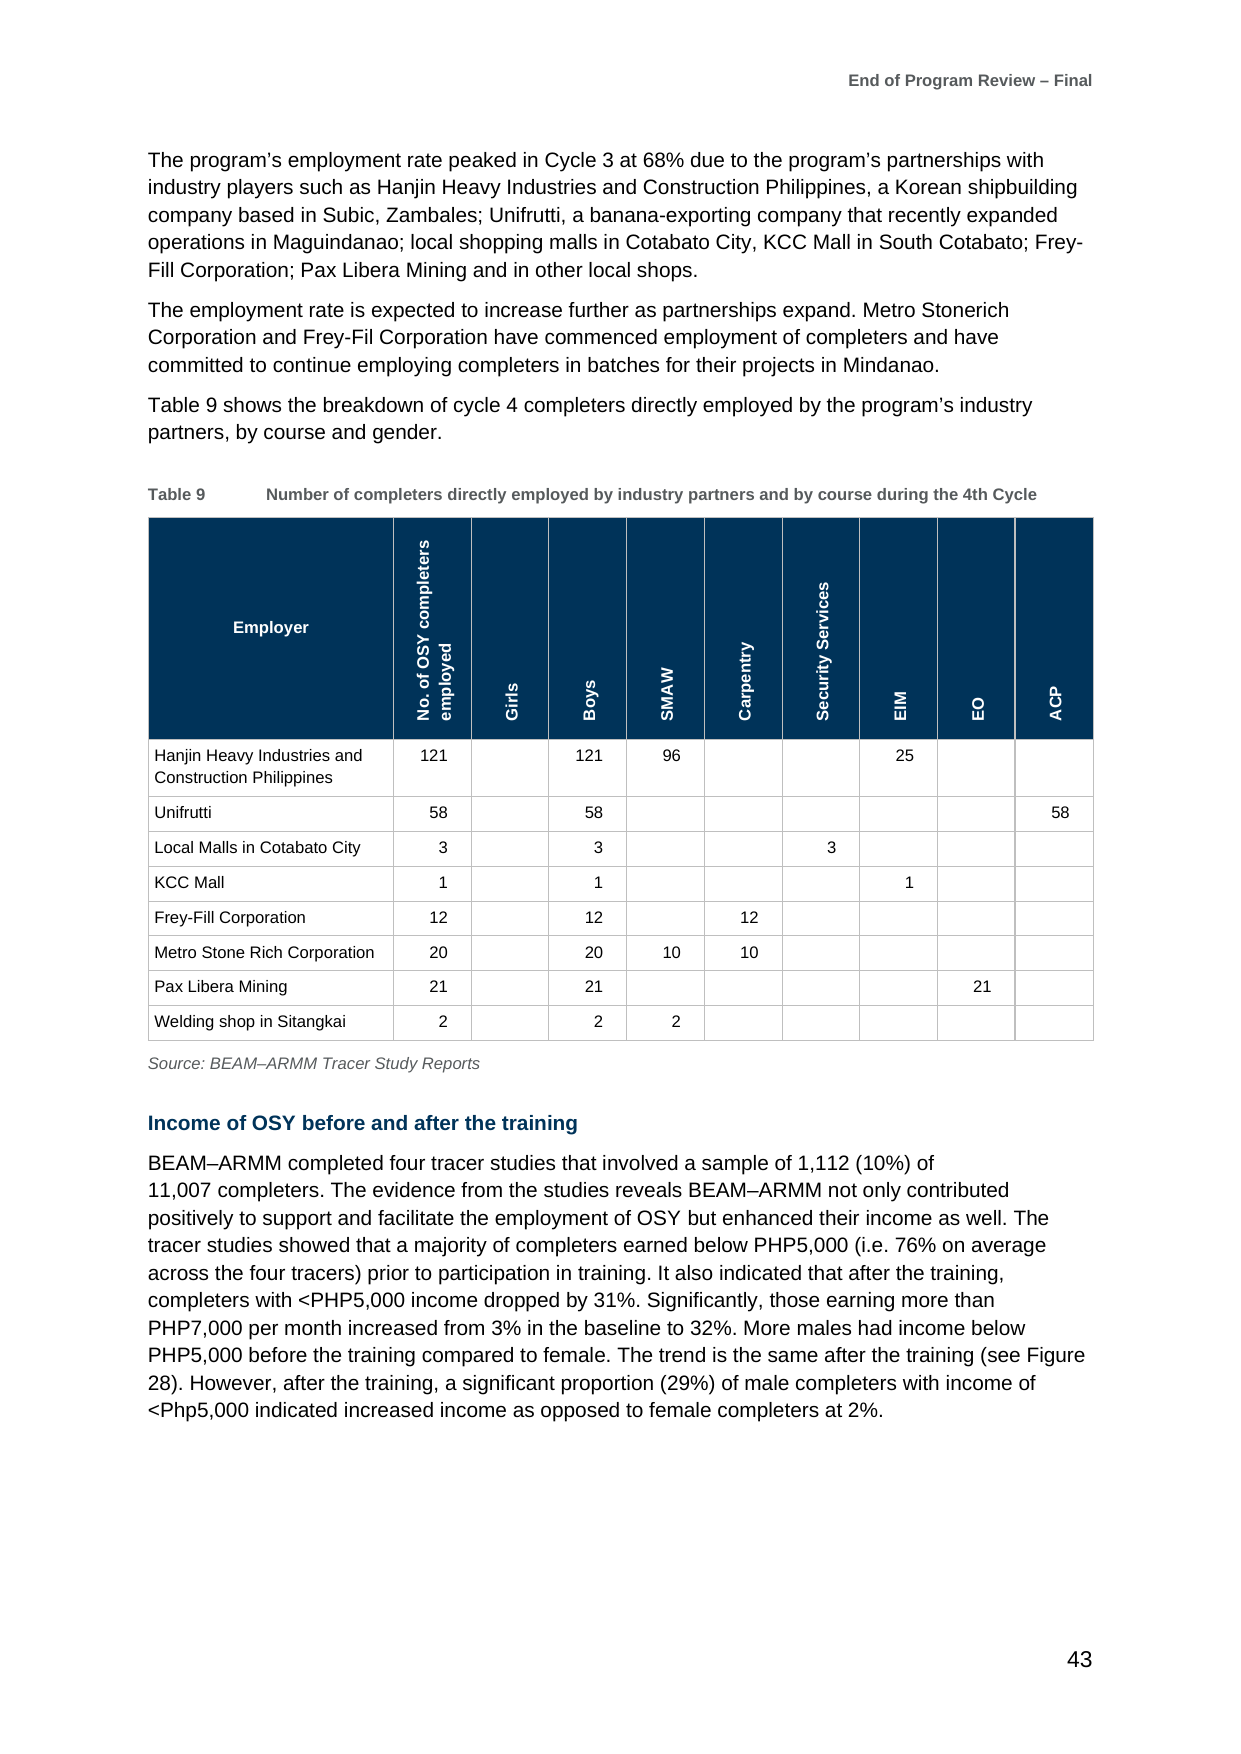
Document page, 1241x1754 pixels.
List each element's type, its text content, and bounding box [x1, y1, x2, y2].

table_header EO [938, 518, 1014, 739]
table_cell [938, 867, 1014, 901]
table_cell [1016, 902, 1093, 935]
table_cell [627, 971, 704, 1005]
table_cell [783, 1006, 859, 1040]
table_cell [783, 867, 859, 901]
table_cell 25 [860, 740, 937, 796]
table_cell [860, 797, 937, 831]
table_cell 121 [394, 740, 471, 796]
text The employment rate is expected to increase further as partnerships expand. Metro Stonerich Corporation and Frey-Fil Corporation have commenced employment of completers and have committed to continue employing completers in batches for their projects in Mindanao. [148, 298, 1092, 377]
table_cell [1016, 971, 1093, 1005]
table_cell 1 [549, 867, 626, 901]
table_cell [860, 971, 937, 1005]
table_header Boys [549, 518, 626, 739]
table_cell [472, 832, 548, 866]
table_header SMAW [627, 518, 704, 739]
table_cell 2 [627, 1006, 704, 1040]
table_cell [472, 740, 548, 796]
table_cell 12 [549, 902, 626, 935]
table_cell [783, 797, 859, 831]
table_cell Local Malls in Cotabato City [149, 832, 393, 866]
table_cell 3 [549, 832, 626, 866]
table_header Employer [149, 518, 393, 739]
text Source: BEAM–ARMM Tracer Study Reports [148, 1054, 1092, 1073]
table_cell [1016, 867, 1093, 901]
table_cell [705, 1006, 782, 1040]
text BEAM–ARMM completed four tracer studies that involved a sample of 1,112 (10%) of 11,007 completers. The evidence from the studies reveals BEAM–ARMM not only contributed positively to support and facilitate the employment of OSY but enhanced their income as well. The tracer studies showed that a majority of completers earned below PHP5,000 (i.e. 76% on average across the four tracers) prior to participation in training. It also indicated that after the training, completers with <PHP5,000 income dropped by 31%. Significantly, those earning more than PHP7,000 per month increased from 3% in the baseline to 32%. More males had income below PHP5,000 before the training compared to female. The trend is the same after the training (see Figure 28). However, after the training, a significant proportion (29%) of male completers with income of <Php5,000 indicated increased income as opposed to female completers at 2%. [148, 1150, 1092, 1422]
table_cell [705, 867, 782, 901]
table_cell 2 [394, 1006, 471, 1040]
table_cell 20 [549, 936, 626, 970]
table_cell 58 [394, 797, 471, 831]
table_cell 2 [549, 1006, 626, 1040]
table_cell [783, 740, 859, 796]
table_cell [783, 971, 859, 1005]
table_cell [705, 740, 782, 796]
table_cell 121 [549, 740, 626, 796]
text The program’s employment rate peaked in Cycle 3 at 68% due to the program’s partnerships with industry players such as Hanjin Heavy Industries and Construction Philippines, a Korean shipbuilding company based in Subic, Zambales; Unifrutti, a banana-exporting company that recently expanded operations in Maguindanao; local shopping malls in Cotabato City, KCC Mall in South Cotabato; Frey-Fill Corporation; Pax Libera Mining and in other local shops. [148, 148, 1092, 282]
table_header Girls [472, 518, 548, 739]
table_cell [783, 902, 859, 935]
table_cell [705, 832, 782, 866]
table_cell 10 [627, 936, 704, 970]
table_cell [860, 902, 937, 935]
table_cell [1016, 832, 1093, 866]
table_header ACP [1016, 518, 1093, 739]
table_cell [472, 971, 548, 1005]
table_cell [627, 867, 704, 901]
table_cell [627, 797, 704, 831]
table_cell [938, 902, 1014, 935]
table_cell [938, 832, 1014, 866]
table_cell [705, 797, 782, 831]
table_cell [627, 902, 704, 935]
table_cell [472, 797, 548, 831]
table_cell Metro Stone Rich Corporation [149, 936, 393, 970]
table_cell [938, 797, 1014, 831]
table_cell 3 [783, 832, 859, 866]
table_cell 21 [394, 971, 471, 1005]
table_cell 21 [549, 971, 626, 1005]
table_cell 1 [394, 867, 471, 901]
table_cell [860, 1006, 937, 1040]
table_cell [938, 740, 1014, 796]
table_cell [860, 832, 937, 866]
table_cell [1016, 936, 1093, 970]
table_cell 1 [860, 867, 937, 901]
table_cell [705, 971, 782, 1005]
table_cell [938, 1006, 1014, 1040]
text Table 9 shows the breakdown of cycle 4 completers directly employed by the program’s industry partners, by course and gender. [148, 393, 1092, 444]
table_cell Unifrutti [149, 797, 393, 831]
table_header Carpentry [705, 518, 782, 739]
table_cell [860, 936, 937, 970]
table_cell 12 [705, 902, 782, 935]
table_header Security Services [783, 518, 859, 739]
table_cell 21 [938, 971, 1014, 1005]
text Table 9 Number of completers directly employed by industry partners and by course during the 4th Cycle [148, 485, 1092, 504]
table_cell [1016, 1006, 1093, 1040]
table_cell 3 [394, 832, 471, 866]
table_cell [472, 867, 548, 901]
table_cell [472, 936, 548, 970]
table_cell Hanjin Heavy Industries and Construction Philippines [149, 740, 393, 796]
table_cell 20 [394, 936, 471, 970]
table_header EIM [860, 518, 937, 739]
table_cell KCC Mall [149, 867, 393, 901]
table_cell 58 [1016, 797, 1093, 831]
table_cell Pax Libera Mining [149, 971, 393, 1005]
table_cell Frey-Fill Corporation [149, 902, 393, 935]
table_cell [938, 936, 1014, 970]
table_cell 12 [394, 902, 471, 935]
table_header No. of OSY completers employed [394, 518, 471, 739]
table_cell Welding shop in Sitangkai [149, 1006, 393, 1040]
table_cell [783, 936, 859, 970]
table_cell [472, 902, 548, 935]
table_cell 10 [705, 936, 782, 970]
table_cell [627, 832, 704, 866]
table_cell [1016, 740, 1093, 796]
table_cell [472, 1006, 548, 1040]
subtitle Income of OSY before and after the training [148, 1110, 1092, 1134]
table_cell 58 [549, 797, 626, 831]
table_cell 96 [627, 740, 704, 796]
